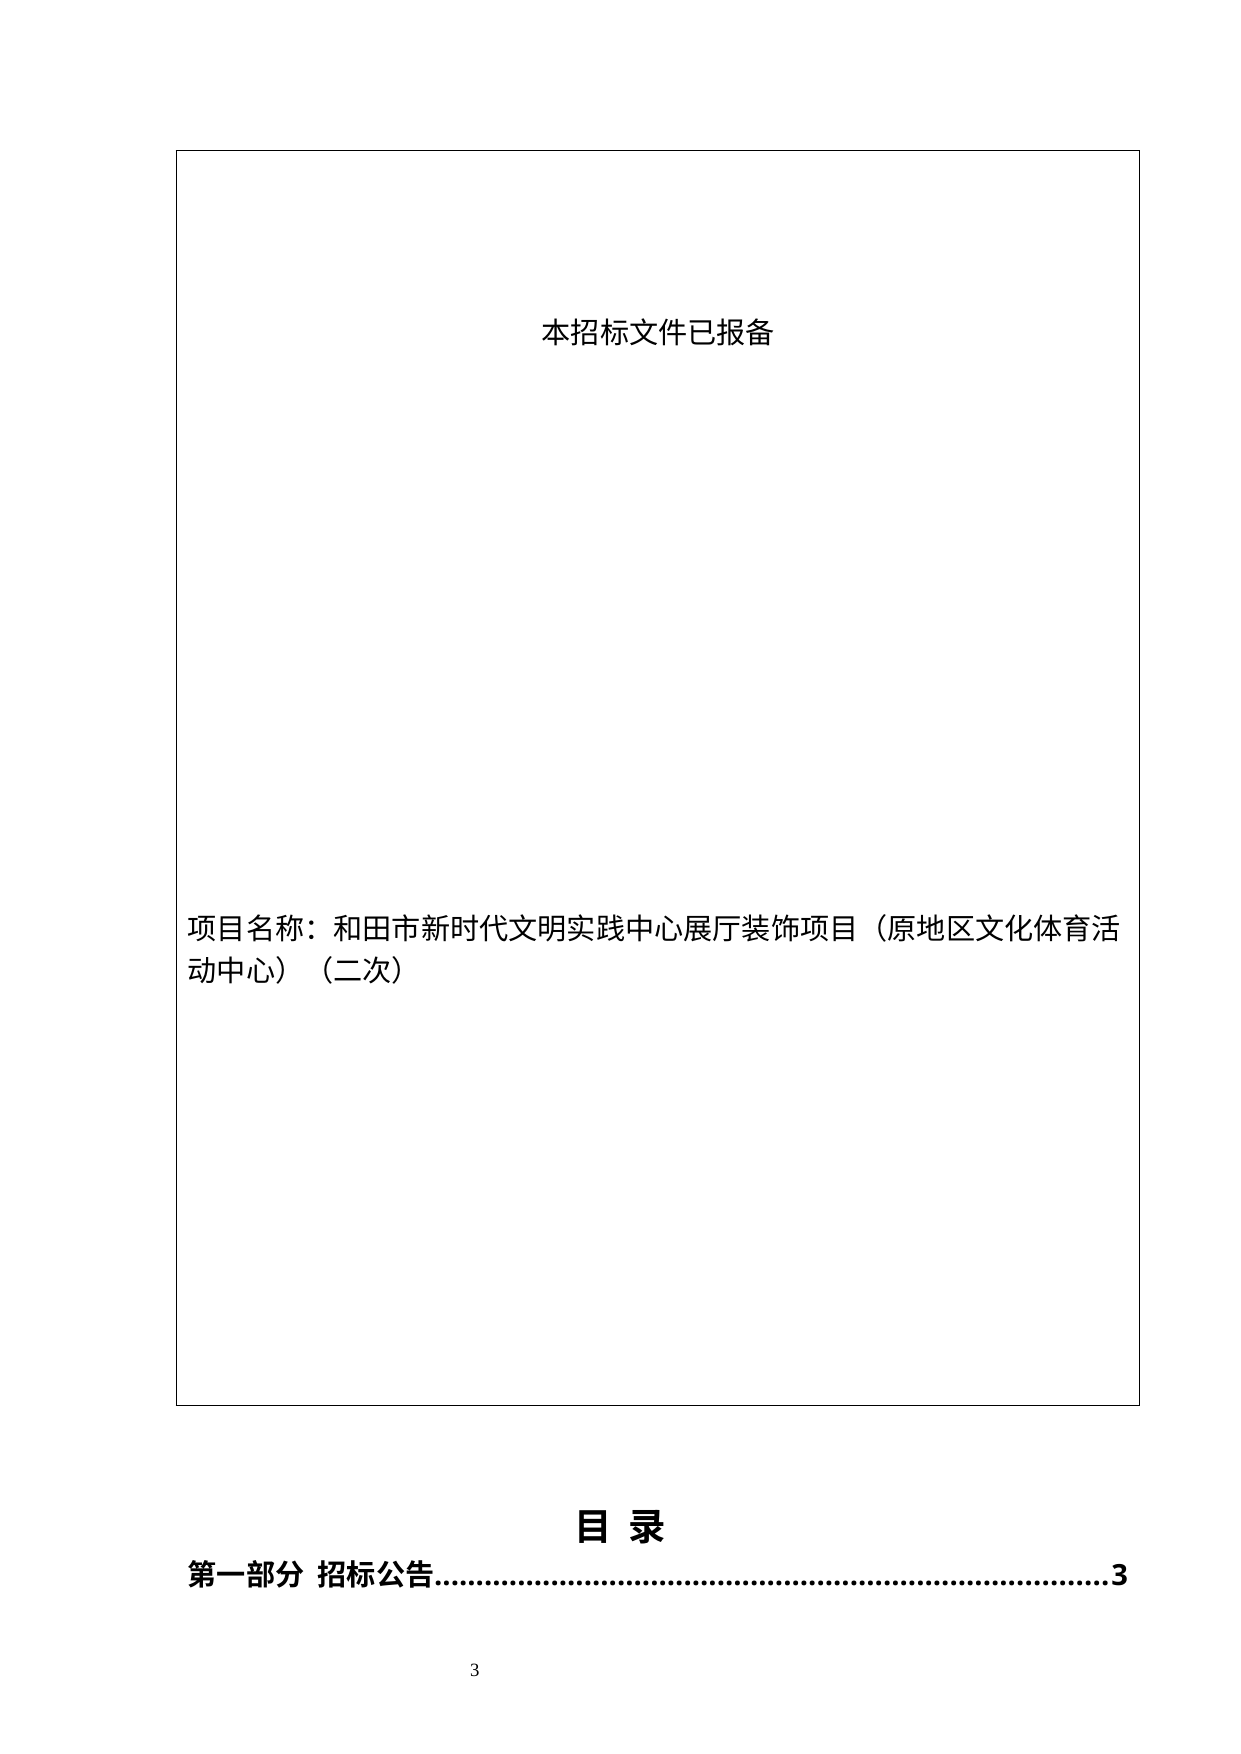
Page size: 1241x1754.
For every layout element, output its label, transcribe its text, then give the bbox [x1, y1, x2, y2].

table_header 本招标文件已报备 项目名称：和田市新时代文明实践中心展厅装饰项目（原地区文化体育活动中心）（二次） [177, 151, 1139, 1405]
text 第一部分 招标公告 3 [187, 1552, 1053, 1594]
text 目 录 [187, 1497, 1053, 1552]
